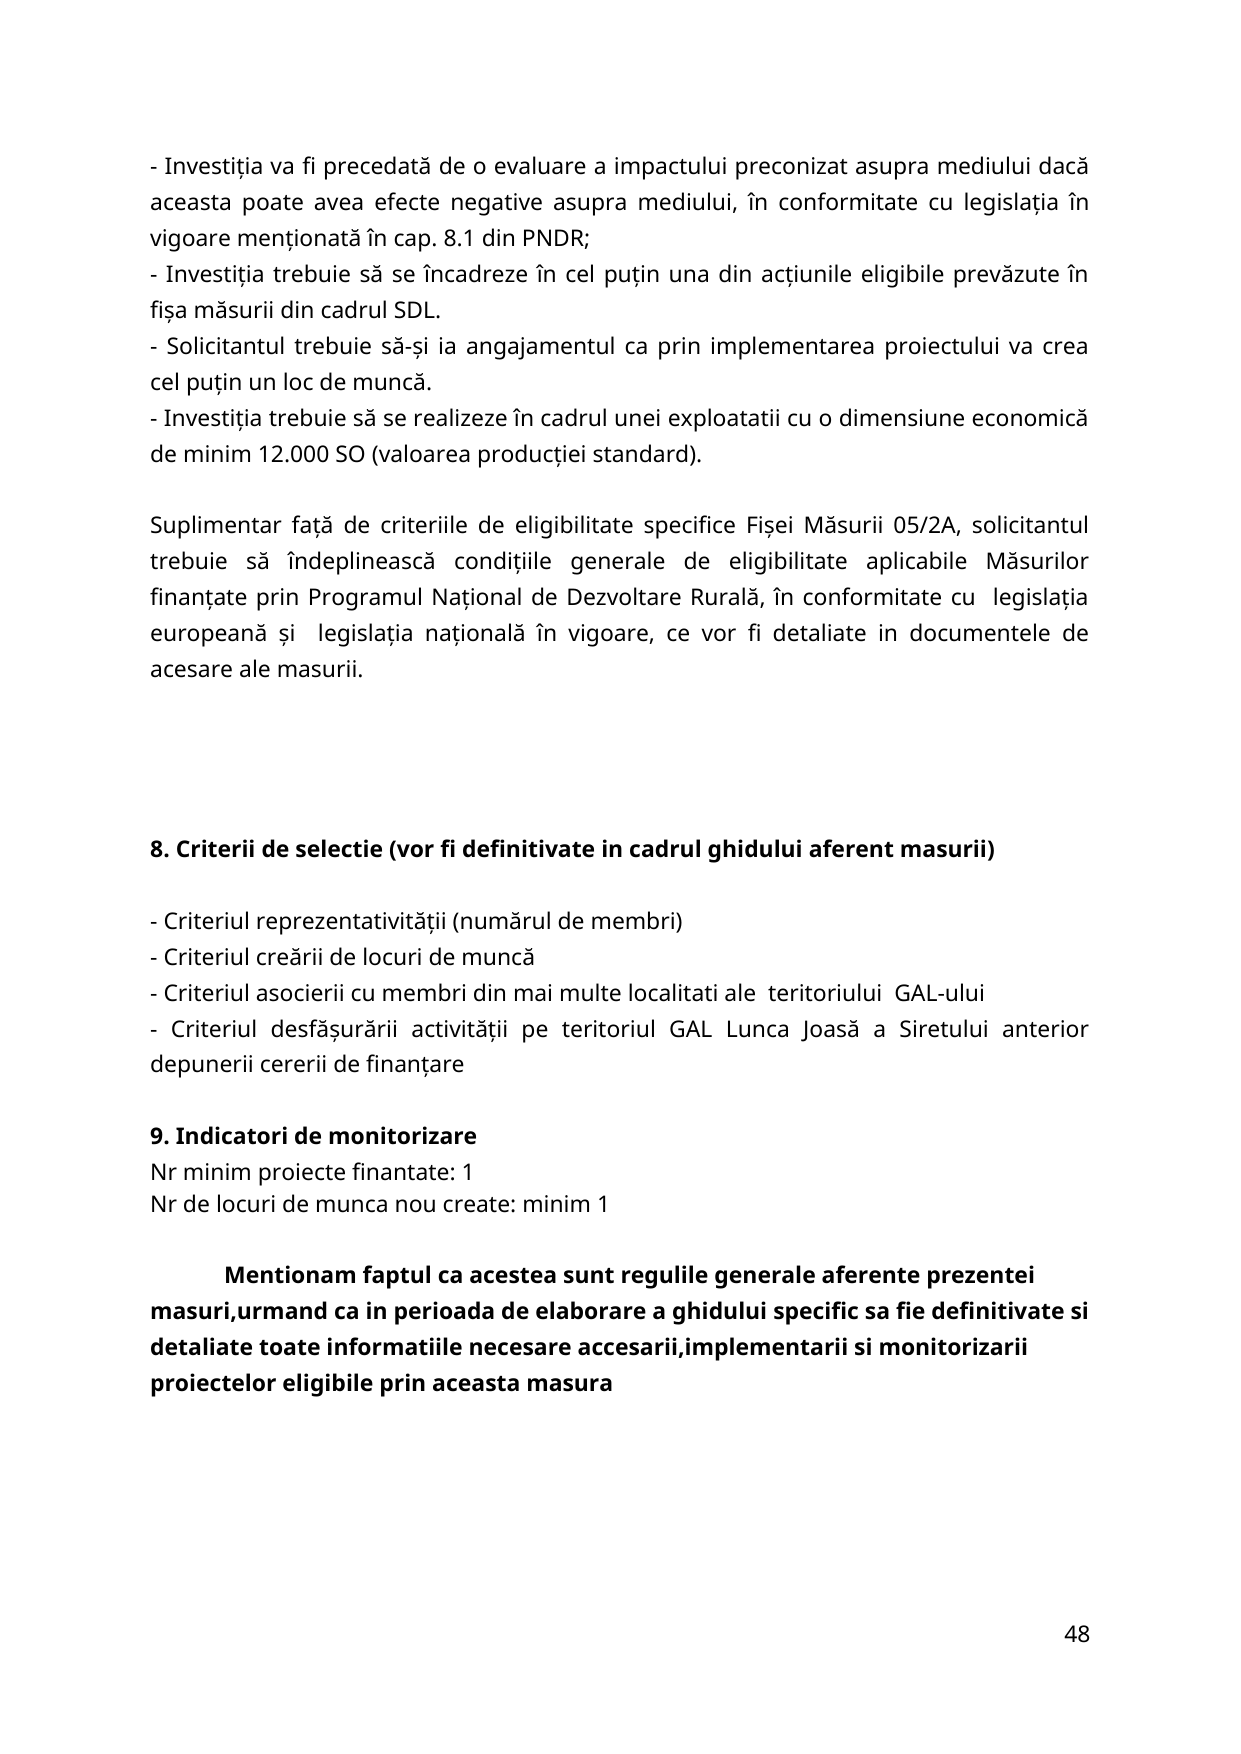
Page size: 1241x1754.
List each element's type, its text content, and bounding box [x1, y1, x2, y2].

text - Investiția va fi precedată de o evaluare a impactului preconizat asupra mediului dacă aceasta poate avea efecte negative asupra mediului, în conformitate cu legislația în vigoare menționată în cap. 8.1 din PNDR; [150, 150, 1090, 253]
text - Criteriul desfășurării activității pe teritoriul GAL Lunca Joasă a Siretului anterior depunerii cererii de finanțare [150, 1012, 1090, 1080]
text Mentionam faptul ca acestea sunt regulile generale aferente prezentei masuri,urmand ca in perioada de elaborare a ghidului specific sa fie definitivate si detaliate toate informatiile necesare accesarii,implementarii si monitorizarii proiectelor eligibile prin aceasta masura [150, 1259, 1090, 1398]
text - Investiția trebuie să se realizeze în cadrul unei exploatatii cu o dimensiune economică de minim 12.000 SO (valoarea producției standard). [150, 402, 1090, 469]
text 8. Criterii de selectie (vor fi definitivate in cadrul ghidului aferent masurii) [150, 833, 1090, 864]
text - Solicitantul trebuie să-și ia angajamentul ca prin implementarea proiectului va crea cel puțin un loc de muncă. [150, 330, 1090, 397]
text Suplimentar față de criteriile de eligibilitate specifice Fișei Măsurii 05/2A, solicitantul trebuie să îndeplinească condițiile generale de eligibilitate aplicabile Măsurilor finanțate prin Programul Național de Dezvoltare Rurală, în conformitate cu legislația europeană și legislația națională în vigoare, ce vor fi detaliate in documentele de acesare ale masurii. [150, 509, 1090, 684]
text - Investiția trebuie să se încadreze în cel puțin una din acțiunile eligibile prevăzute în fișa măsurii din cadrul SDL. [150, 258, 1090, 325]
text Nr minim proiecte finantate: 1 [150, 1156, 1090, 1187]
text - Criteriul asocierii cu membri din mai multe localitati ale teritoriului GAL-ului [150, 977, 1090, 1008]
text - Criteriul reprezentativității (numărul de membri) [150, 905, 1090, 936]
text - Criteriul creării de locuri de muncă [150, 941, 1090, 972]
text 9. Indicatori de monitorizare [150, 1120, 1090, 1152]
text Nr de locuri de munca nou create: minim 1 [150, 1187, 1090, 1219]
